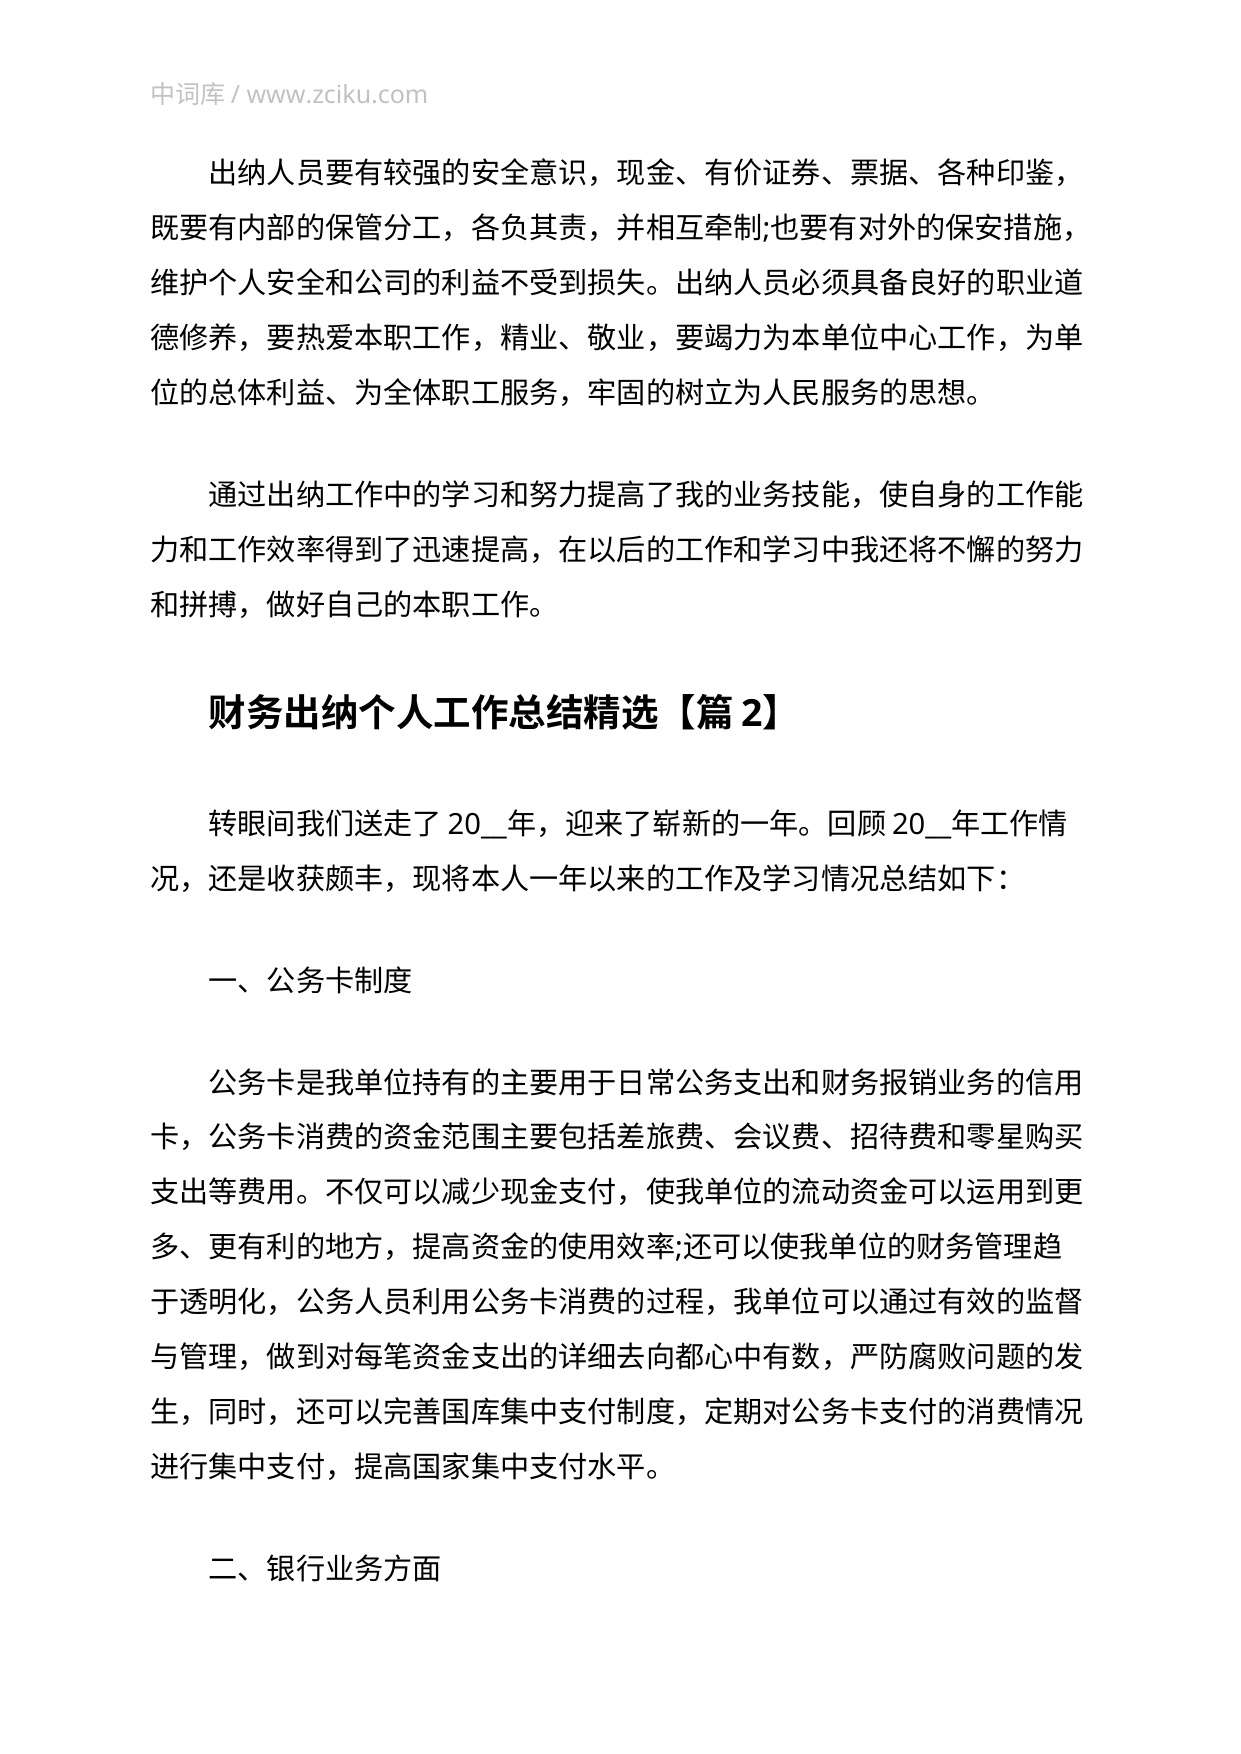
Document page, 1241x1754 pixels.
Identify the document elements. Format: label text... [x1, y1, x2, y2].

text 出纳人员要有较强的安全意识，现金、有价证券、票据、各种印鉴，既要有内部的保管分工，各负其责，并相互牵制;也要有对外的保安措施，维护个人安全和公司的利益不受到损失。出纳人员必须具备良好的职业道德修养，要热爱本职工作，精业、敬业，要竭力为本单位中心工作，为单位的总体利益、为全体职工服务，牢固的树立为人民服务的思想。 [150, 150, 1090, 412]
text 转眼间我们送走了20__年，迎来了崭新的一年。回顾20__年工作情况，还是收获颇丰，现将本人一年以来的工作及学习情况总结如下： [150, 801, 1090, 898]
text 二、银行业务方面 [150, 1545, 1090, 1588]
text 财务出纳个人工作总结精选【篇2】 [150, 683, 1090, 737]
text 公务卡是我单位持有的主要用于日常公务支出和财务报销业务的信用卡，公务卡消费的资金范围主要包括差旅费、会议费、招待费和零星购买支出等费用。不仅可以减少现金支付，使我单位的流动资金可以运用到更多、更有利的地方，提高资金的使用效率;还可以使我单位的财务管理趋于透明化，公务人员利用公务卡消费的过程，我单位可以通过有效的监督与管理，做到对每笔资金支出的详细去向都心中有数，严防腐败问题的发生，同时，还可以完善国库集中支付制度，定期对公务卡支付的消费情况进行集中支付，提高国家集中支付水平。 [150, 1059, 1090, 1486]
text 通过出纳工作中的学习和努力提高了我的业务技能，使自身的工作能力和工作效率得到了迅速提高，在以后的工作和学习中我还将不懈的努力和拼搏，做好自己的本职工作。 [150, 471, 1090, 623]
text 一、公务卡制度 [150, 957, 1090, 1000]
